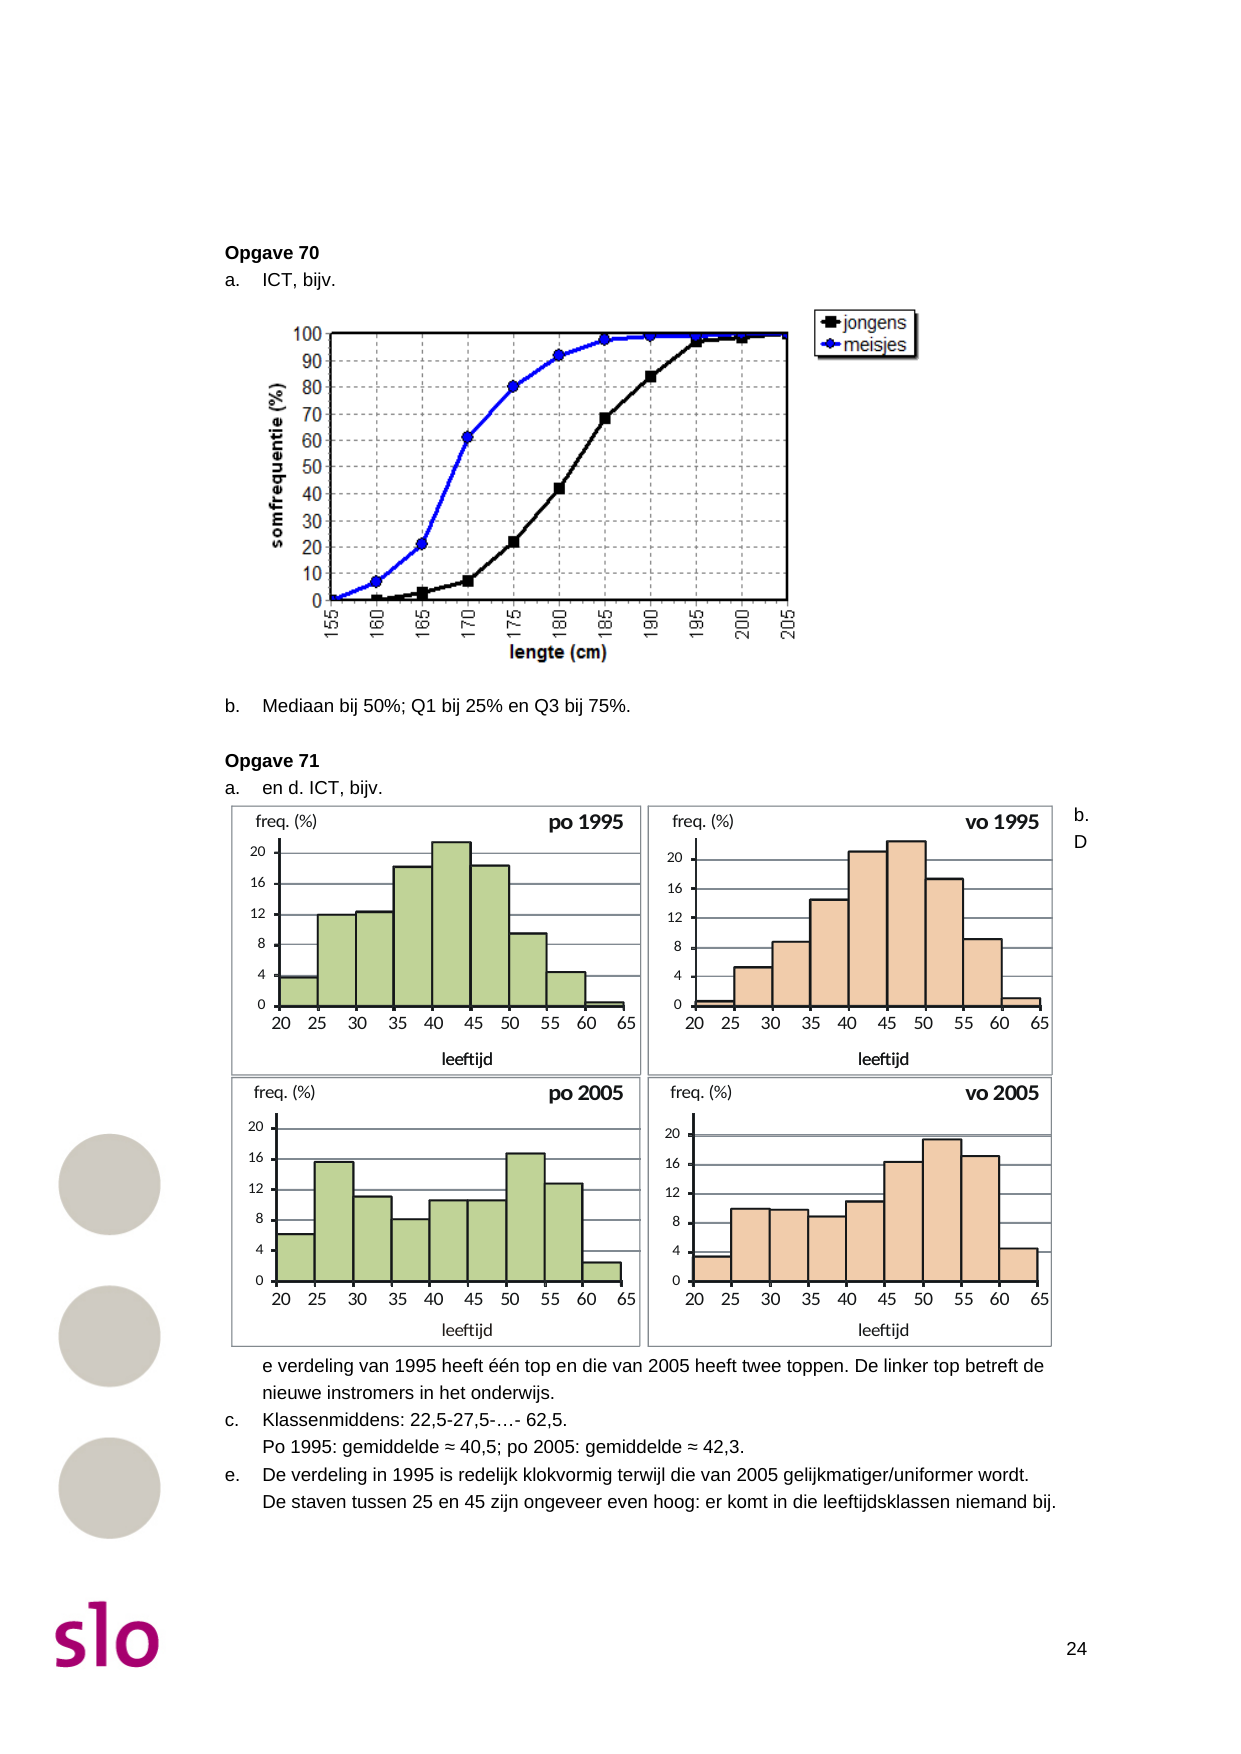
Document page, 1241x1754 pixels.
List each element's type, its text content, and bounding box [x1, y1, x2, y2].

text Opgave 70 [224, 236, 1092, 263]
picture [243, 294, 929, 669]
list ICT, bijv. [224, 263, 1092, 290]
text Opgave 71 [224, 744, 1092, 771]
list Mediaan bij 50%; Q1 bij 25% en Q3 bij 75%. [224, 690, 1092, 717]
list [224, 1458, 1092, 1512]
picture [37, 1117, 176, 1682]
list Klassenmiddens: 22,5-27,5-…- 62,5. Po 1995: gemiddelde ≈ 40,5; po 2005: gemiddelde ≈ 42,3. [224, 1404, 1092, 1458]
list De verdeling van 1995 heeft één top en die van 2005 heeft twee toppen. De linker top betreft de nieuwe instromers in het onderwijs. [224, 798, 1092, 1404]
list en d. ICT, bijv. [224, 771, 1092, 798]
